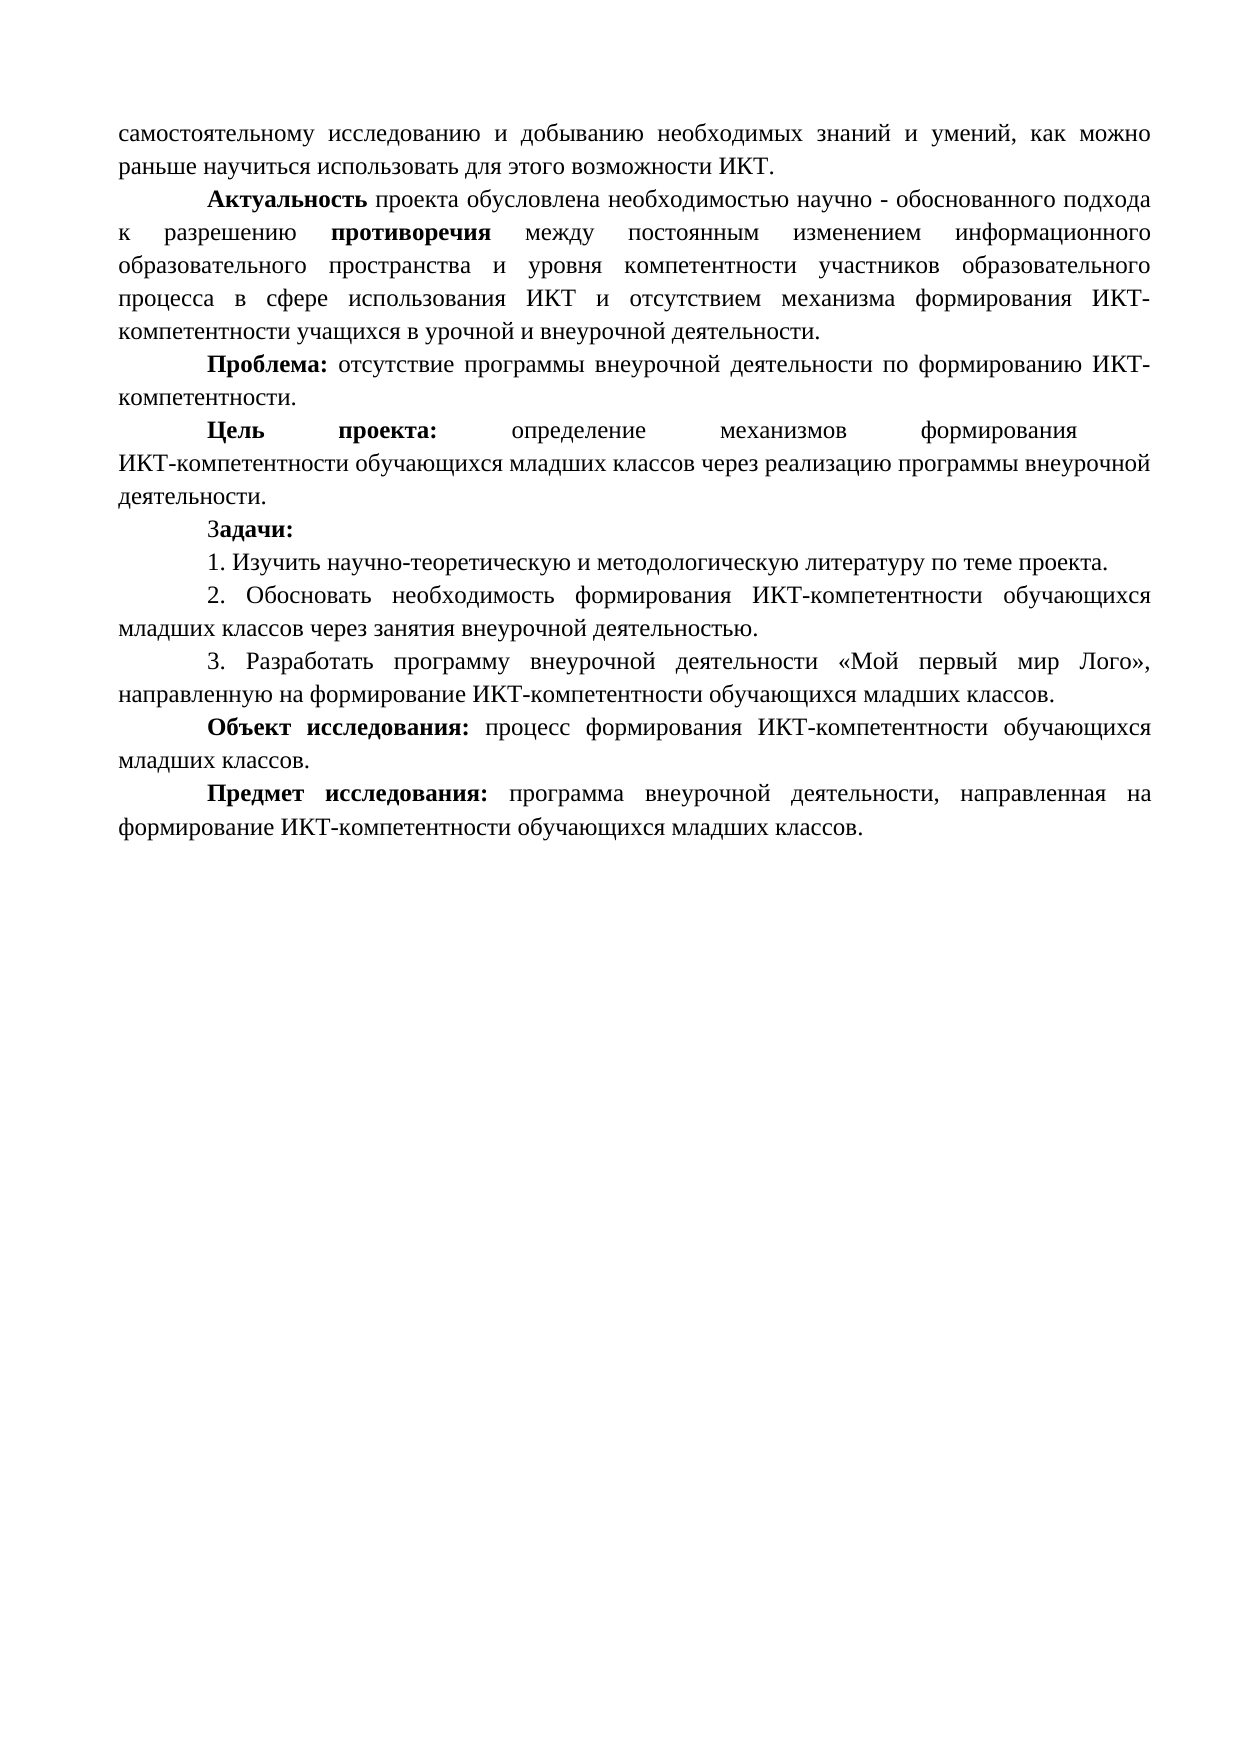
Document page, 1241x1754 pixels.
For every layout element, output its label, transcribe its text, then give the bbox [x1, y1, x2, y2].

text 3. Разработать программу внеурочной деятельности «Мой первый мир Лого», направленную на формирование ИКТ-компетентности обучающихся младших классов. [118, 646, 1152, 708]
text Актуальность проекта обусловлена необходимостью научно - обоснованного подхода к разрешению противоречия между постоянным изменением информационного образовательного пространства и уровня компетентности участников образовательного процесса в сфере использования ИКТ и отсутствием механизма формирования ИКТ-компетентности учащихся в урочной и внеурочной деятельности. [118, 184, 1152, 345]
text 2. Обосновать необходимость формирования ИКТ-компетентности обучающихся младших классов через занятия внеурочной деятельностью. [118, 580, 1152, 642]
text 1. Изучить научно-теоретическую и методологическую литературу по теме проекта. [118, 547, 1152, 576]
text Предмет исследования: программа внеурочной деятельности, направленная на формирование ИКТ-компетентности обучающихся младших классов. [118, 778, 1152, 840]
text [118, 118, 1152, 180]
text Объект исследования: процесс формирования ИКТ-компетентности обучающихся младших классов. [118, 712, 1152, 774]
text Задачи: [118, 514, 1152, 543]
text Цель проекта: определение механизмов формирования ИКТ-компетентности обучающихся младших классов через реализацию программы внеурочной деятельности. [118, 415, 1152, 510]
text Проблема: отсутствие программы внеурочной деятельности по формированию ИКТ-компетентности. [118, 349, 1152, 411]
